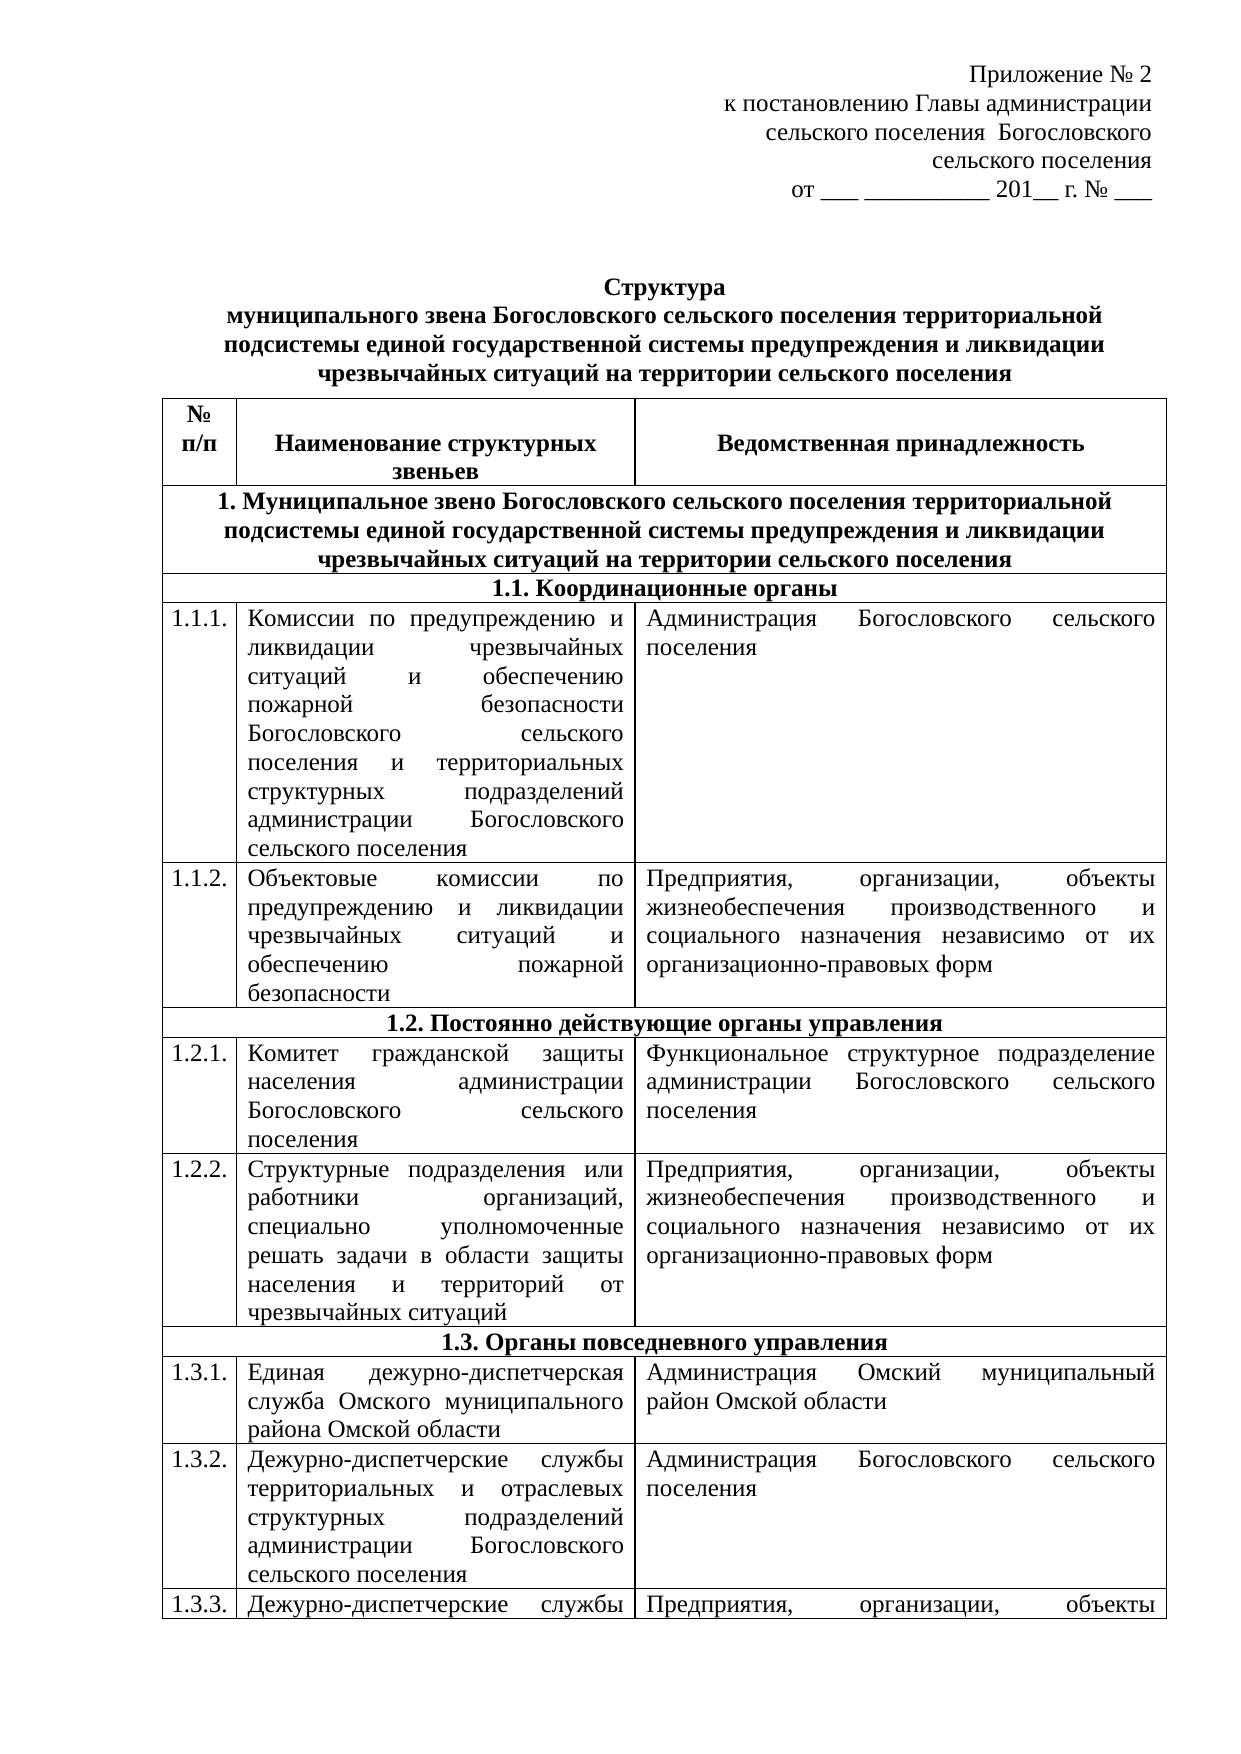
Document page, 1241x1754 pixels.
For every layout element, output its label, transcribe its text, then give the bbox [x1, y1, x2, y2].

table_cell Комиссии по предупреждению и ликвидации чрезвычайных ситуаций и обеспечению пожарной безопасности Богословского сельского поселения и территориальных структурных подразделений администрации Богословского сельского поселения [237, 603, 634, 862]
table_cell 1.3.3. [163, 1589, 236, 1618]
table_cell Предприятия, организации, объекты жизнеобеспечения производственного и социального назначения независимо от их организационно-правовых форм [636, 863, 1166, 1007]
table_header № п/п [163, 399, 236, 485]
text Структура муниципального звена Богословского сельского поселения территориальной подсистемы единой государственной системы предупреждения и ликвидации чрезвычайных ситуаций на территории сельского поселения [177, 272, 1152, 387]
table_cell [636, 1589, 1166, 1618]
table_cell Администрация Омский муниципальный район Омской области [636, 1357, 1166, 1443]
table_cell 1.3.2. [163, 1444, 236, 1588]
table_cell 1.2. Постоянно действующие органы управления [163, 1008, 1166, 1037]
table_cell 1.2.2. [163, 1154, 236, 1326]
table_header Наименование структурных звеньев [237, 399, 634, 485]
text сельского поселения [177, 145, 1152, 174]
table_cell Комитет гражданской защиты населения администрации Богословского сельского поселения [237, 1038, 634, 1153]
table_cell Функциональное структурное подразделение администрации Богословского сельского поселения [636, 1038, 1166, 1153]
table_cell 1.1. Координационные органы [163, 574, 1166, 602]
text Приложение № 2 [177, 59, 1152, 88]
table_cell 1.3. Органы повседневного управления [163, 1327, 1166, 1356]
text сельского поселения Богословского [177, 117, 1152, 145]
table_cell Дежурно-диспетчерские службы территориальных и отраслевых структурных подразделений администрации Богословского сельского поселения [237, 1444, 634, 1588]
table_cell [237, 1589, 634, 1618]
table_cell Единая дежурно-диспетчерская служба Омского муниципального района Омской области [237, 1357, 634, 1443]
text к постановлению Главы администрации [177, 88, 1152, 117]
table_cell 1.2.1. [163, 1038, 236, 1153]
table_cell 1.3.1. [163, 1357, 236, 1443]
table_cell 1.1.2. [163, 863, 236, 1007]
table_cell Предприятия, организации, объекты жизнеобеспечения производственного и социального назначения независимо от их организационно-правовых форм [636, 1154, 1166, 1326]
text от ___ __________ 201__ г. № ___ [177, 174, 1152, 203]
table_header Ведомственная принадлежность [636, 399, 1166, 485]
table_cell 1. Муниципальное звено Богословского сельского поселения территориальной подсистемы единой государственной системы предупреждения и ликвидации чрезвычайных ситуаций на территории сельского поселения [163, 486, 1166, 572]
table_cell Объектовые комиссии по предупреждению и ликвидации чрезвычайных ситуаций и обеспечению пожарной безопасности [237, 863, 634, 1007]
table_cell Структурные подразделения или работники организаций, специально уполномоченные решать задачи в области защиты населения и территорий от чрезвычайных ситуаций [237, 1154, 634, 1326]
table_cell Администрация Богословского сельского поселения [636, 603, 1166, 862]
table_cell 1.1.1. [163, 603, 236, 862]
table_cell Администрация Богословского сельского поселения [636, 1444, 1166, 1588]
